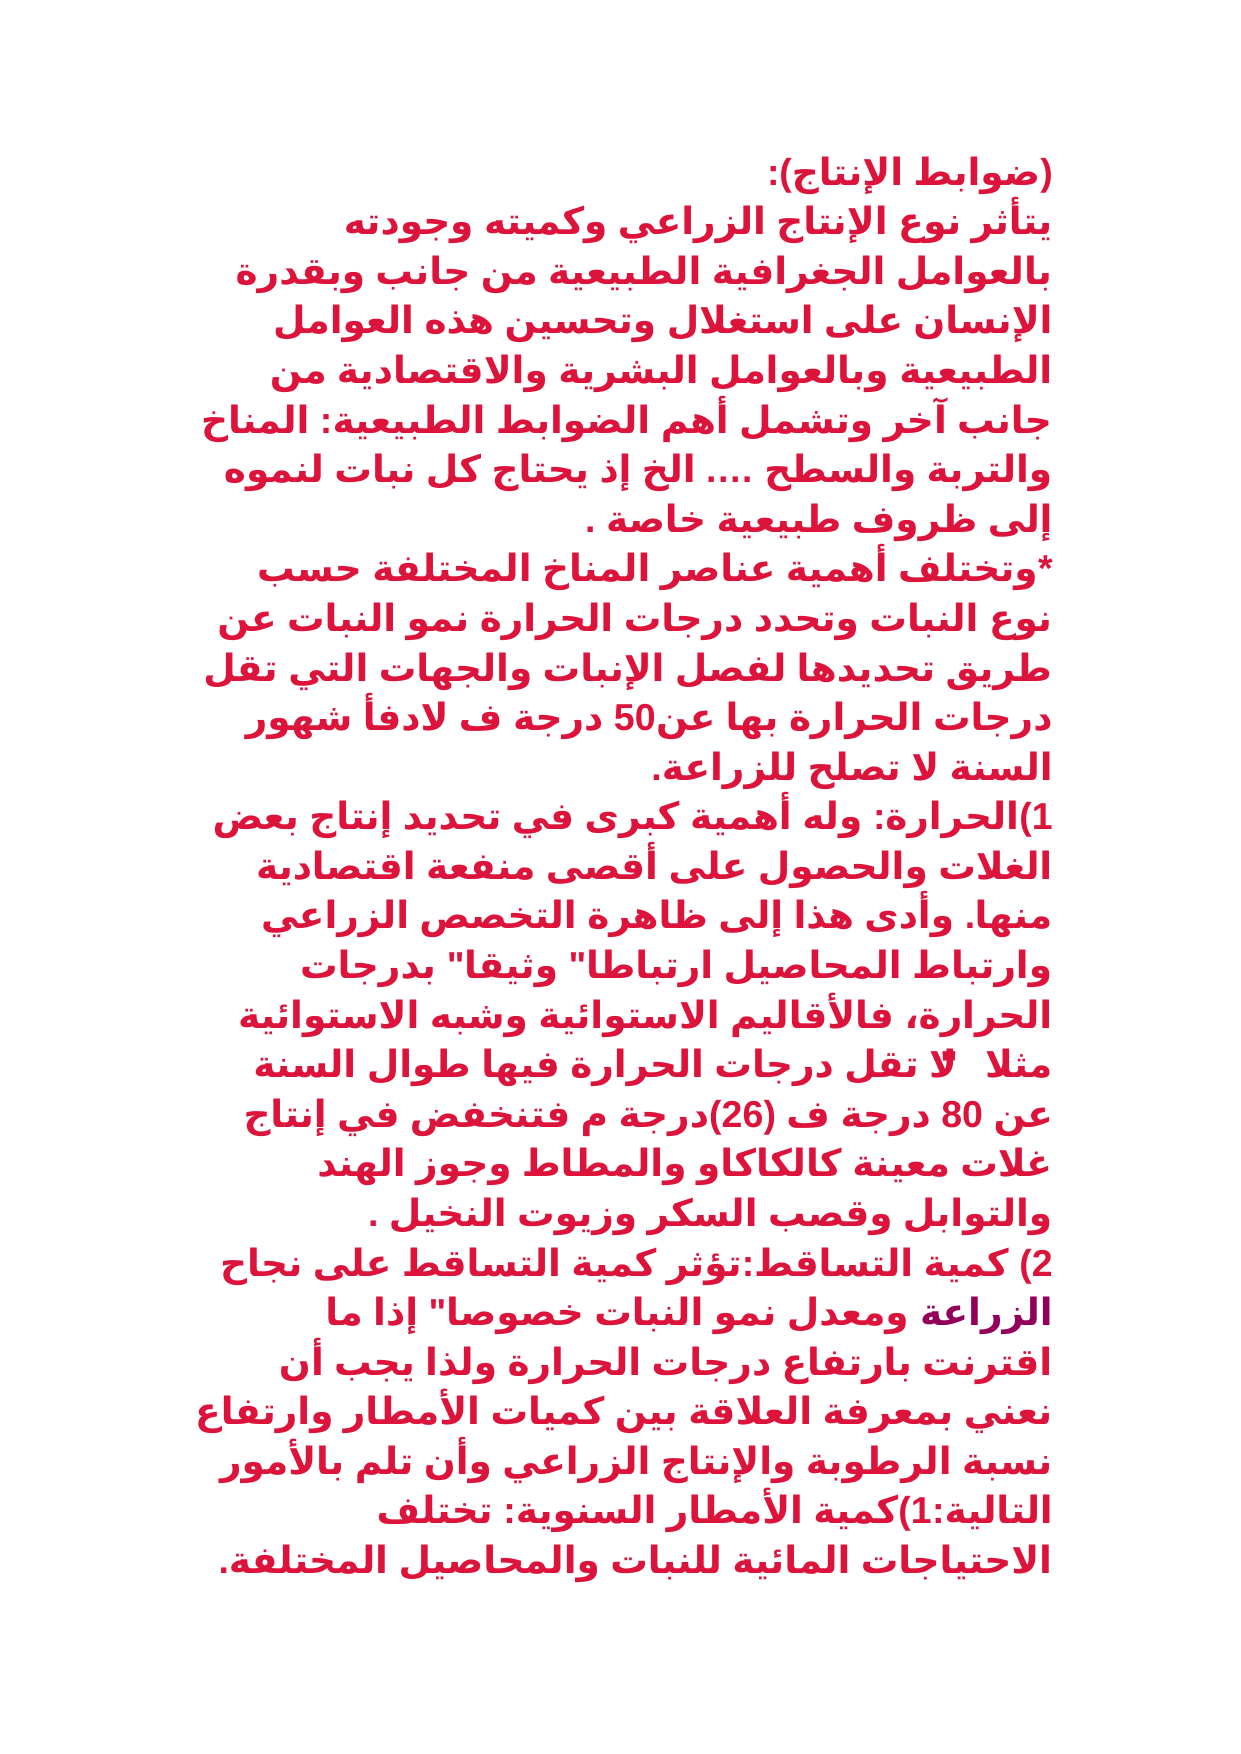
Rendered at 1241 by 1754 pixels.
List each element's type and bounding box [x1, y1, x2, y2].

text [187, 150, 1053, 1581]
